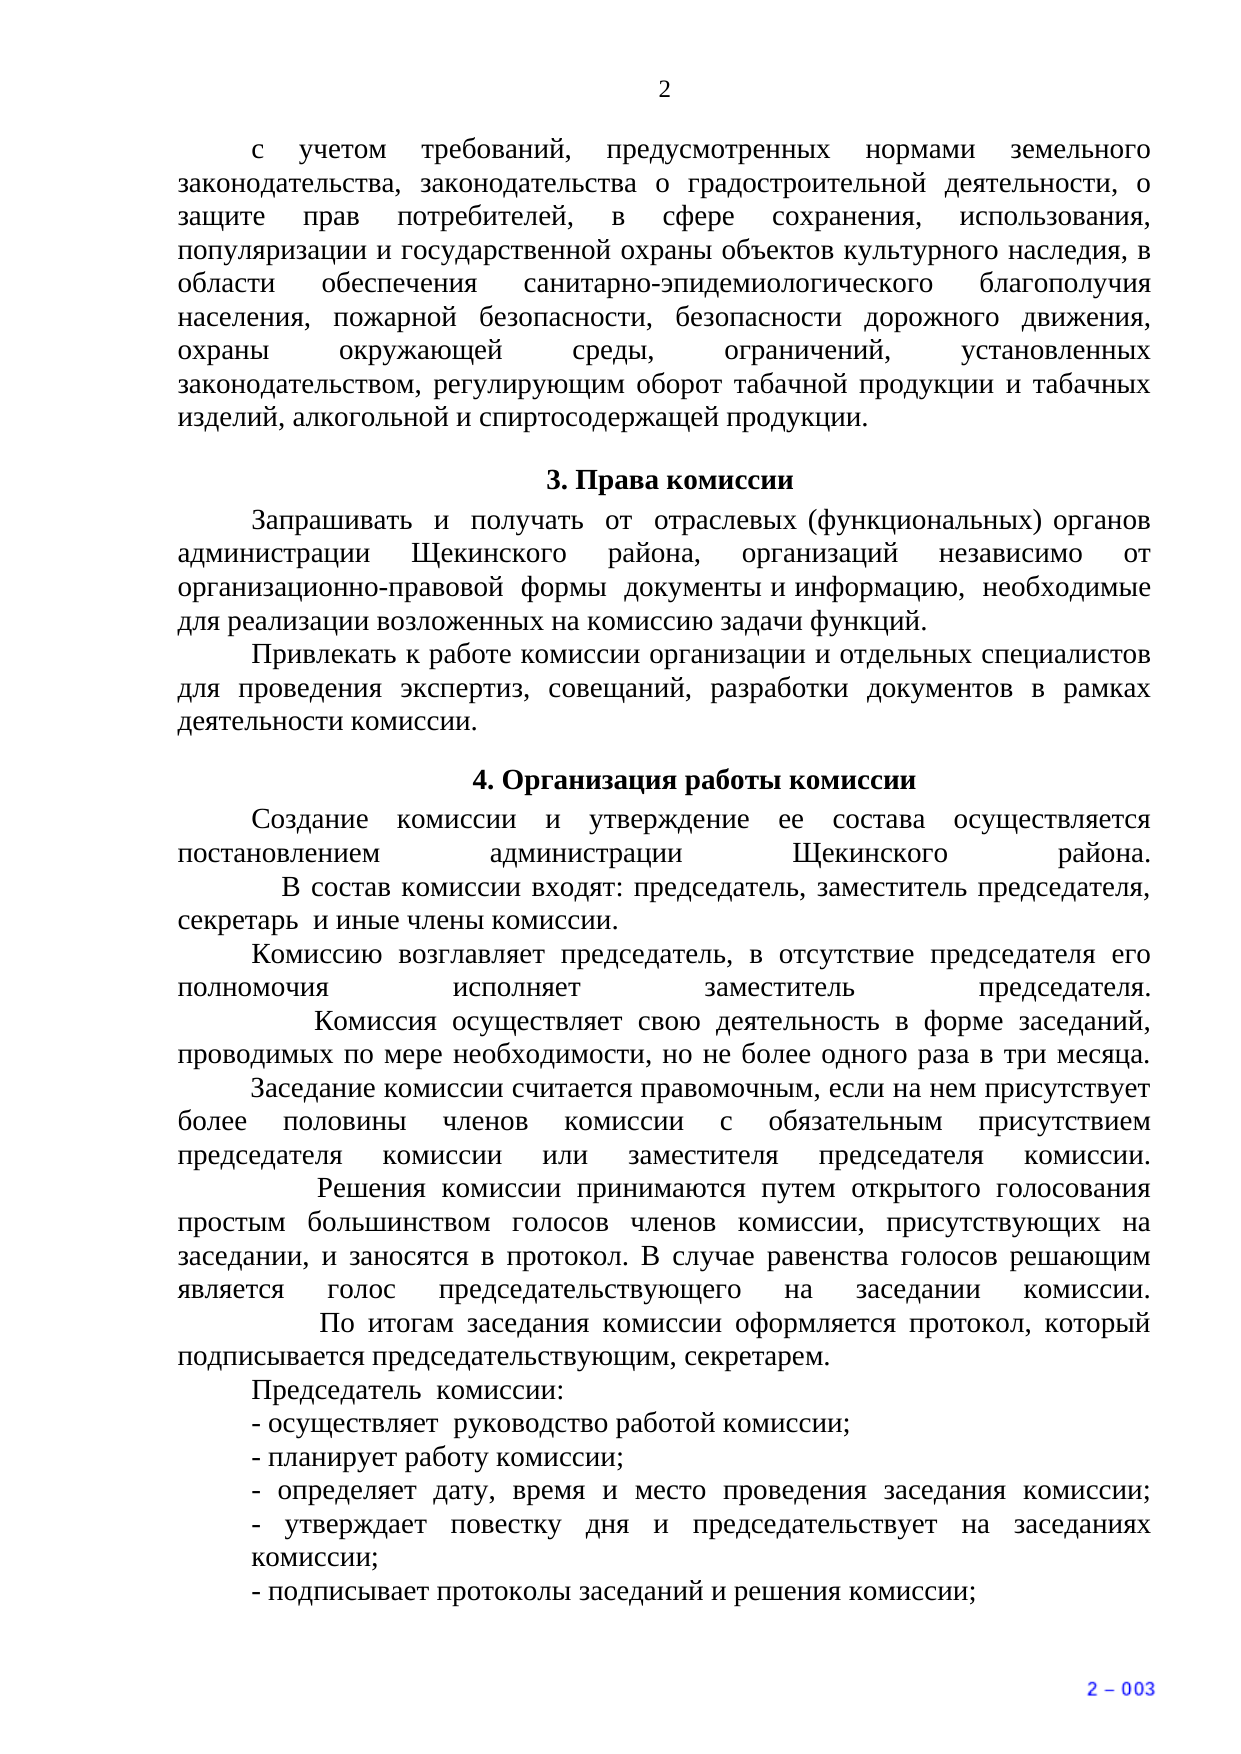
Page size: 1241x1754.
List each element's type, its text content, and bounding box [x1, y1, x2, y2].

text 4. Организация работы комиссии [398, 762, 1152, 795]
text Запрашивать и получать от отраслевых (функциональных) органов администрации Щекинского района, организаций независимо от организационно-правовой формы документы и информацию, необходимые для реализации возложенных на комиссию задачи функций. [177, 502, 1152, 636]
text 3. Права комиссии [472, 462, 1152, 496]
text с учетом требований, предусмотренных нормами земельного законодательства, законодательства о градостроительной деятельности, о защите прав потребителей, в сфере сохранения, использования, популяризации и государственной охраны объектов культурного наследия, в области обеспечения санитарно-эпидемиологического благополучия населения, пожарной безопасности, безопасности дорожного движения, охраны окружающей среды, ограничений, установленных законодательством, регулирующим оборот табачной продукции и табачных изделий, алкогольной и спиртосодержащей продукции. [177, 131, 1152, 433]
text Привлекать к работе комиссии организации и отдельных специалистов для проведения экспертиз, совещаний, разработки документов в рамках деятельности комиссии. [177, 636, 1152, 737]
text - определяет дату, время и место проведения заседания комиссии; - утверждает повестку дня и председательствует на заседаниях комиссии; - подписывает протоколы заседаний и решения комиссии; [251, 1472, 1152, 1607]
text Создание комиссии и утверждение ее состава осуществляется постановлением администрации Щекинского района. В состав комиссии входят: председатель, заместитель председателя, секретарь и иные члены комиссии. [177, 802, 1152, 936]
text Председатель комиссии: [177, 1372, 1152, 1405]
text Комиссию возглавляет председатель, в отсутствие председателя его полномочия исполняет заместитель председателя. Комиссия осуществляет свою деятельность в форме заседаний, проводимых по мере необходимости, но не более одного раза в три месяца. Заседание комиссии считается правомочным, если на нем присутствует более половины членов комиссии с обязательным присутствием председателя комиссии или заместителя председателя комиссии. Решения комиссии принимаются путем открытого голосования простым большинством голосов членов комиссии, присутствующих на заседании, и заносятся в протокол. В случае равенства голосов решающим является голос председательствующего на заседании комиссии. По итогам заседания комиссии оформляется протокол, который подписывается председательствующим, секретарем. [177, 936, 1152, 1372]
text - планирует работу комиссии; [177, 1439, 1152, 1472]
text - осуществляет руководство работой комиссии; [177, 1405, 1152, 1439]
